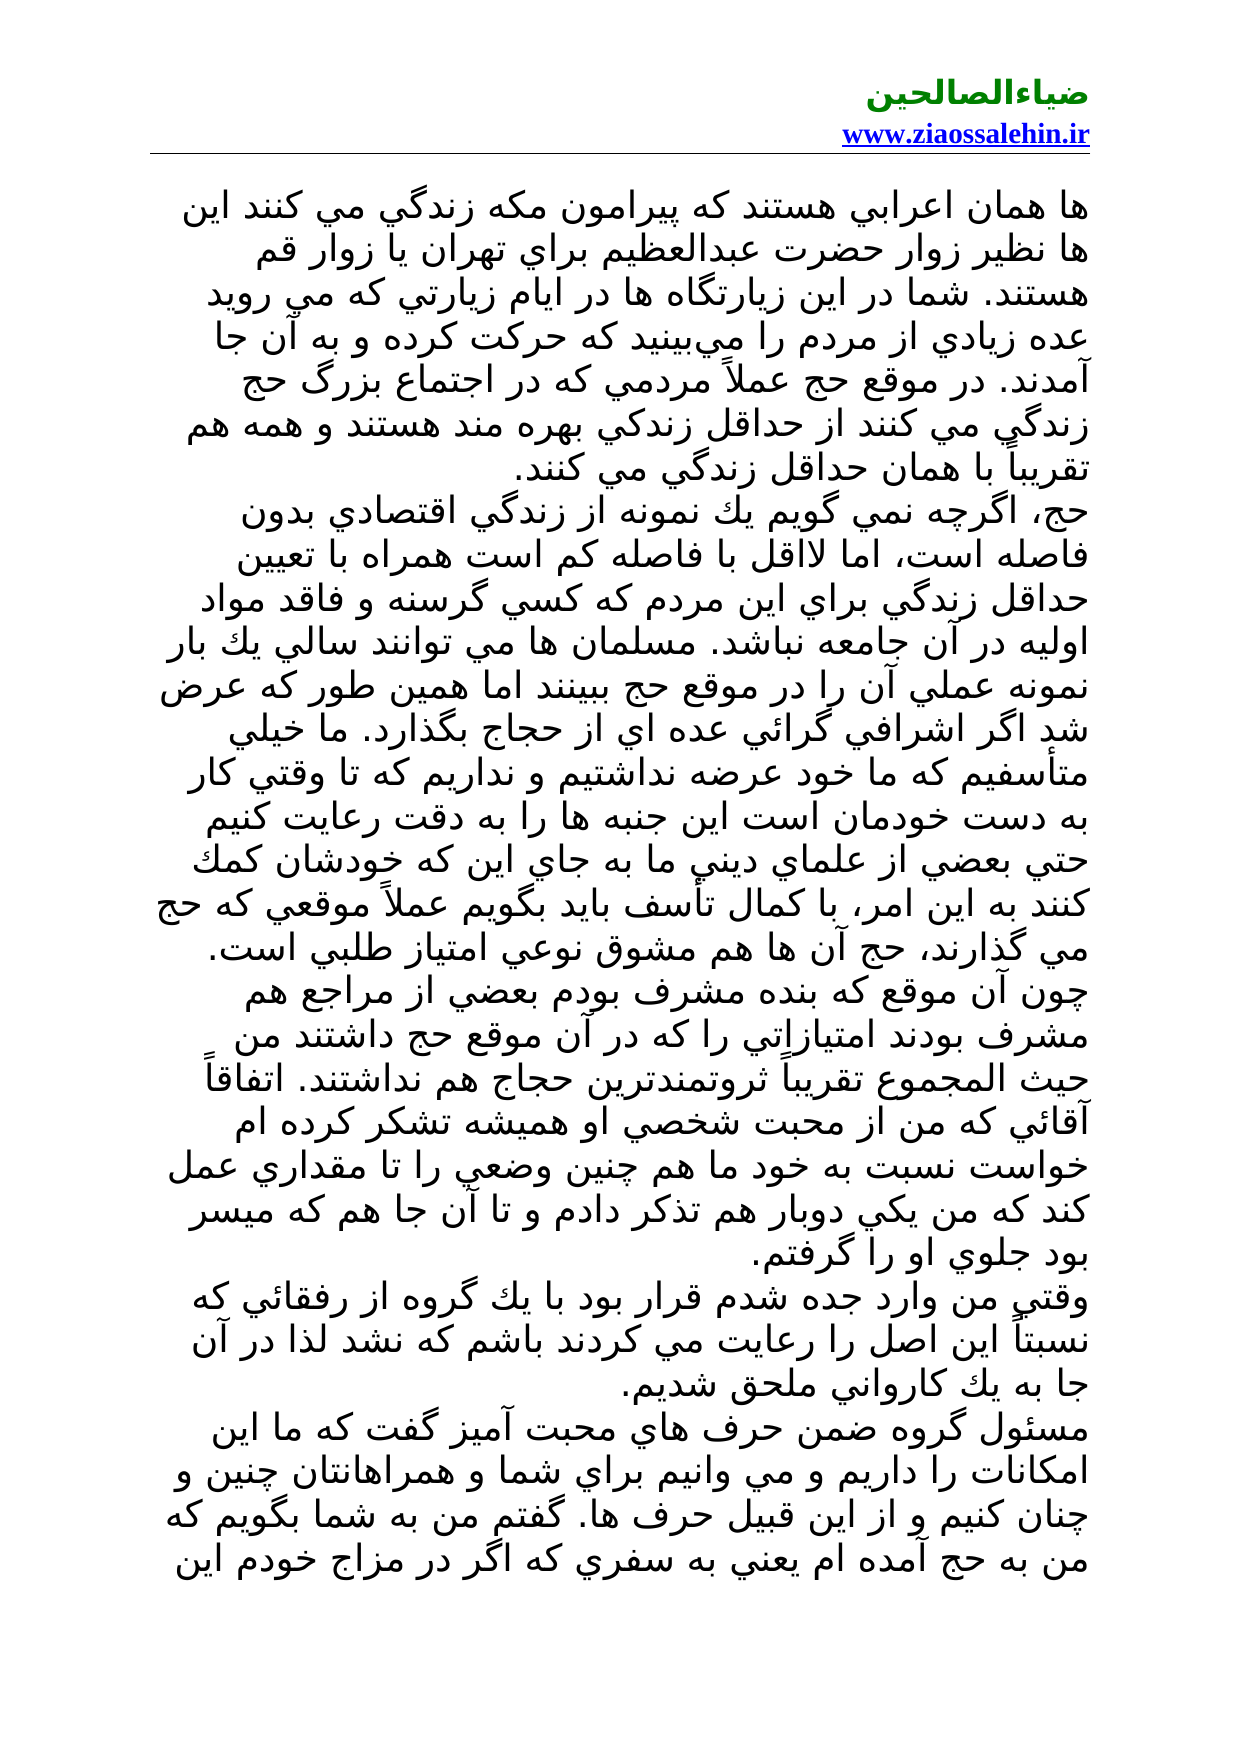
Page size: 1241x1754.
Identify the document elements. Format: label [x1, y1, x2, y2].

text [150, 183, 1090, 1580]
